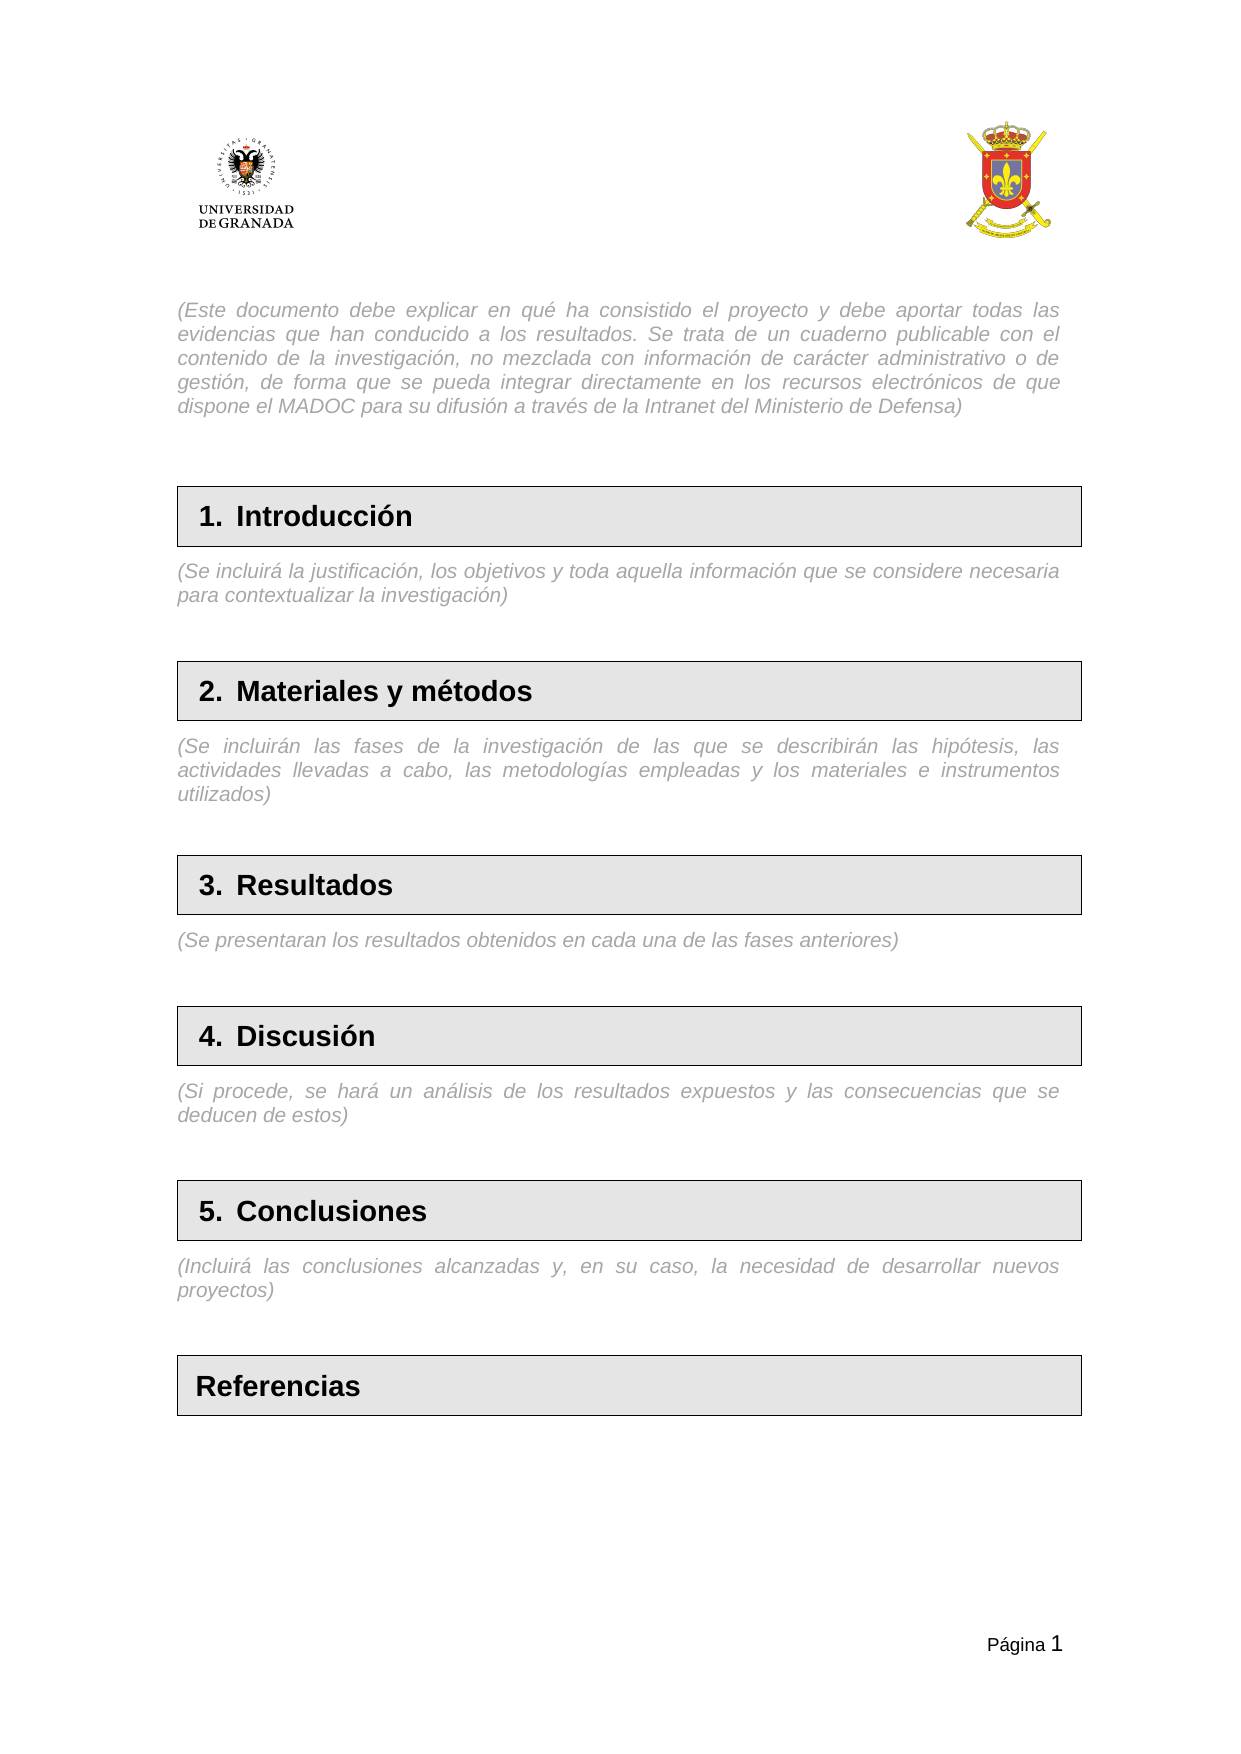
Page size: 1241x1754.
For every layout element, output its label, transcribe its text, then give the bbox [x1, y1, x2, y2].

text (Se incluirá la justificación, los objetivos y toda aquella información que se considere necesaria para contextualizar la investigación) [177, 559, 1063, 607]
text (Incluirá las conclusiones alcanzadas y, en su caso, la necesidad de desarrollar nuevos proyectos) [177, 1253, 1063, 1301]
table_header Referencias [178, 1356, 1081, 1415]
table_header Conclusiones [178, 1181, 1081, 1240]
picture [188, 122, 303, 237]
table_header Introducción [178, 487, 1081, 546]
table_header Resultados [178, 856, 1081, 914]
table_header Materiales y métodos [178, 662, 1081, 720]
text (Si procede, se hará un análisis de los resultados expuestos y las consecuencias que se deducen de estos) [177, 1079, 1063, 1127]
text (Se presentaran los resultados obtenidos en cada una de las fases anteriores) [177, 928, 1063, 952]
text (Se incluirán las fases de la investigación de las que se describirán las hipótesis, las actividades llevadas a cabo, las metodologías empleadas y los materiales e instrumentos utilizados) [177, 734, 1063, 806]
table_header Discusión [178, 1007, 1081, 1065]
picture [966, 121, 1051, 238]
text (Este documento debe explicar en qué ha consistido el proyecto y debe aportar todas las evidencias que han conducido a los resultados. Se trata de un cuaderno publicable con el contenido de la investigación, no mezclada con información de carácter administrativo o de gestión, de forma que se pueda integrar directamente en los recursos electrónicos de que dispone el MADOC para su difusión a través de la Intranet del Ministerio de Defensa) [177, 298, 1063, 418]
